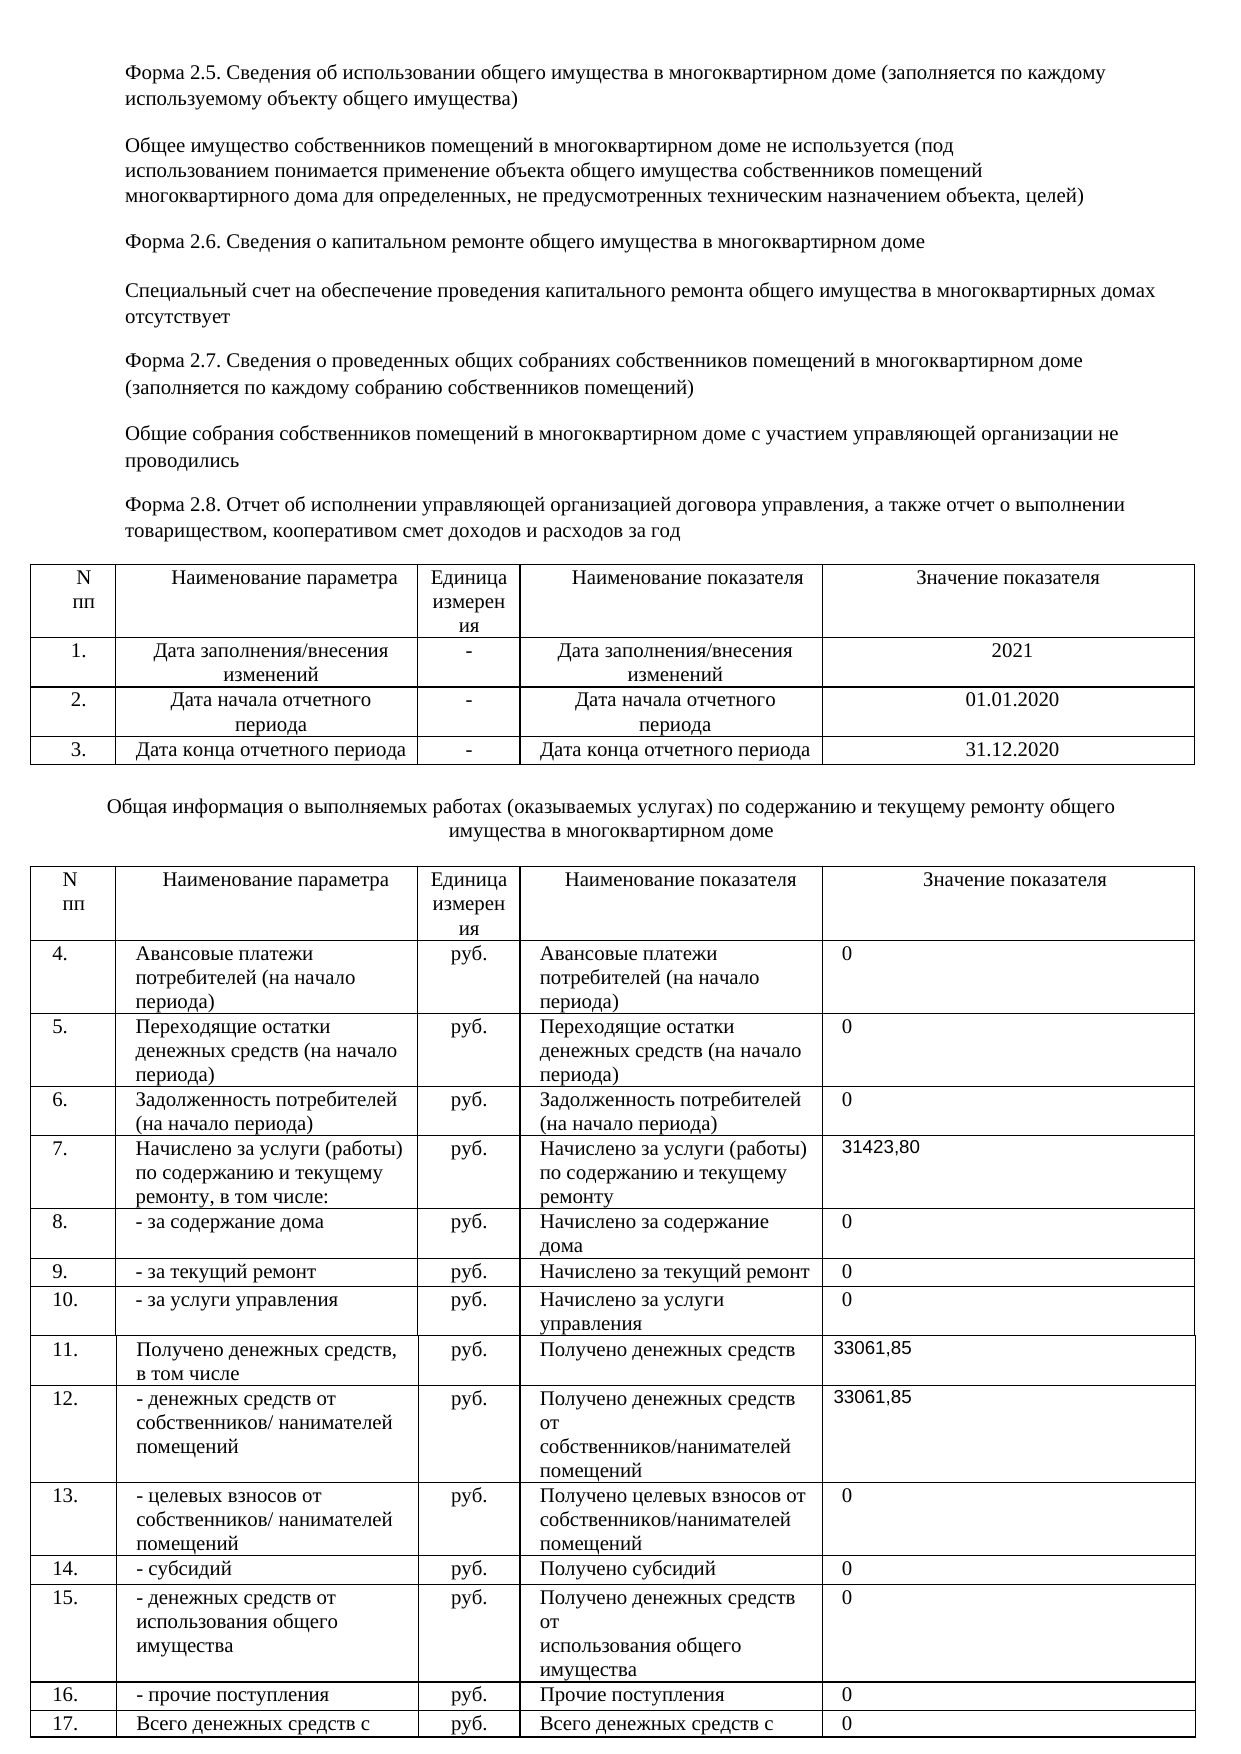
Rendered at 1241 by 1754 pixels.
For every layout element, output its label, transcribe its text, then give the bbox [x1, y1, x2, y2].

table_header Значение показателя [823, 565, 1194, 637]
table_cell N пп [31, 867, 115, 939]
table_cell руб. [418, 1014, 519, 1086]
table_cell 0 [823, 1483, 1195, 1555]
table_cell 3. [31, 737, 115, 764]
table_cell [117, 1711, 418, 1736]
table_cell руб. [418, 1087, 519, 1135]
table_cell Авансовые платежи потребителей (на начало периода) [521, 941, 822, 1013]
table_cell 0 [823, 1556, 1195, 1584]
table_cell Переходящие остатки денежных средств (на начало периода) [116, 1014, 417, 1086]
table_cell 11. [31, 1336, 116, 1384]
table_cell - за текущий ремонт [116, 1259, 417, 1286]
table_cell Получено целевых взносов от собственников/нанимателей помещений [521, 1483, 822, 1555]
table_cell Дата начала отчетного периода [521, 688, 822, 736]
text Специальный счет на обеспечение проведения капитального ремонта общего имущества в многоквартирных домах отсутствует [125, 278, 1157, 328]
table_cell Дата заполнения/внесения изменений [521, 638, 822, 686]
table_cell 7. [31, 1136, 115, 1208]
table_cell Начислено за услуги (работы) по содержанию и текущему ремонту, в том числе: [116, 1136, 417, 1208]
table_cell Задолженность потребителей (на начало периода) [521, 1087, 822, 1135]
table_cell Наименование показателя [521, 867, 822, 939]
table_header Наименование параметра [116, 565, 417, 637]
table_cell 0 [823, 941, 1194, 1013]
table_cell Задолженность потребителей (на начало периода) [116, 1087, 417, 1135]
table_cell руб. [418, 1287, 519, 1335]
text Общие собрания собственников помещений в многоквартирном доме с участием управляющей организации не проводились [125, 421, 1205, 472]
text Форма 2.5. Сведения об использовании общего имущества в многоквартирном доме (заполняется по каждому используемому объекту общего имущества) [125, 59, 1107, 110]
table_cell 0 [823, 1087, 1194, 1135]
table_cell Получено субсидий [521, 1556, 822, 1584]
table_cell Начислено за услуги (работы) по содержанию и текущему ремонту [521, 1136, 822, 1208]
table_cell Дата начала отчетного периода [116, 688, 417, 736]
table_header Единица измерения [418, 565, 519, 637]
table_cell Авансовые платежи потребителей (на начало периода) [116, 941, 417, 1013]
table_cell Переходящие остатки денежных средств (на начало периода) [521, 1014, 822, 1086]
table_cell Наименование параметра [116, 867, 417, 939]
table_cell руб. [418, 1136, 519, 1208]
table_cell руб. [419, 1585, 519, 1681]
table_cell руб. [419, 1711, 519, 1736]
table_cell 0 [823, 1209, 1194, 1257]
table_cell - прочие поступления [117, 1683, 418, 1710]
table_cell руб. [419, 1556, 519, 1584]
table_cell руб. [418, 1259, 519, 1286]
table_cell Прочие поступления [521, 1683, 822, 1710]
table_cell 31423,80 [823, 1136, 1194, 1208]
table_cell 8. [31, 1209, 115, 1257]
table_cell Значение показателя [823, 867, 1194, 939]
table_cell 15. [31, 1585, 116, 1681]
table_cell - денежных средств от использования общего имущества [117, 1585, 418, 1681]
table_cell 0 [823, 1683, 1195, 1710]
table_cell 12. [31, 1386, 116, 1482]
table_cell Общая информация о выполняемых работах (оказываемых услугах) по содержанию и текущему ремонту общего имущества в многоквартирном доме [30, 765, 1192, 866]
table_cell 17. [31, 1711, 116, 1736]
table_cell - субсидий [117, 1556, 418, 1584]
table_header N пп [31, 565, 115, 637]
table_cell Начислено за текущий ремонт [521, 1259, 822, 1286]
table_cell - [418, 638, 519, 686]
table_cell 13. [31, 1483, 116, 1555]
table_cell Единица измерения [418, 867, 519, 939]
table_cell 6. [31, 1087, 115, 1135]
text Форма 2.7. Сведения о проведенных общих собраниях собственников помещений в многоквартирном доме (заполняется по каждому собранию собственников помещений) [125, 348, 1203, 399]
table_cell 0 [823, 1711, 1195, 1736]
table_cell 2021 [823, 638, 1194, 686]
table_cell - за содержание дома [116, 1209, 417, 1257]
table_cell 0 [823, 1287, 1194, 1335]
table_cell 33061,85 [823, 1386, 1195, 1482]
table_cell руб. [418, 1209, 519, 1257]
table_cell 0 [823, 1585, 1195, 1681]
table_cell 01.01.2020 [823, 688, 1194, 736]
table_cell 9. [31, 1259, 115, 1286]
table_cell - [418, 737, 519, 764]
table_cell 16. [31, 1683, 116, 1710]
table_cell руб. [418, 941, 519, 1013]
table_cell 10. [31, 1287, 115, 1335]
table_cell 4. [31, 941, 115, 1013]
table_cell руб. [419, 1336, 519, 1384]
table_cell Получено денежных средств, в том числе [117, 1336, 418, 1384]
table_cell Начислено за услуги управления [521, 1287, 822, 1335]
text Общее имущество собственников помещений в многоквартирном доме не используется (под использованием понимается применение объекта общего имущества собственников помещений многоквартирного дома для определенных, не предусмотренных техническим назначением объекта, целей) [125, 133, 1103, 207]
table_cell Получено денежных средств от использования общего имущества [521, 1585, 822, 1681]
table_cell руб. [419, 1483, 519, 1555]
table_cell 1. [31, 638, 115, 686]
table_cell руб. [419, 1386, 519, 1482]
table_cell 0 [823, 1014, 1194, 1086]
table_cell 14. [31, 1556, 116, 1584]
text Форма 2.6. Сведения о капитальном ремонте общего имущества в многоквартирном доме [125, 228, 1205, 253]
text Форма 2.8. Отчет об исполнении управляющей организацией договора управления, а также отчет о выполнении товариществом, кооперативом смет доходов и расходов за год [125, 492, 1205, 542]
table_cell Дата заполнения/внесения изменений [116, 638, 417, 686]
table_cell Получено денежных средств от собственников/нанимателей помещений [521, 1386, 822, 1482]
table_cell - за услуги управления [116, 1287, 417, 1335]
table_cell Дата конца отчетного периода [116, 737, 417, 764]
table_header Наименование показателя [521, 565, 822, 637]
table_cell Получено денежных средств [521, 1336, 822, 1384]
table_cell 0 [823, 1259, 1194, 1286]
table_cell 5. [31, 1014, 115, 1086]
table_cell - [418, 688, 519, 736]
table_cell 31.12.2020 [823, 737, 1194, 764]
table_cell - целевых взносов от собственников/ нанимателей помещений [117, 1483, 418, 1555]
table_cell 2. [31, 688, 115, 736]
table_cell Начислено за содержание дома [521, 1209, 822, 1257]
table_cell Дата конца отчетного периода [521, 737, 822, 764]
table_cell - денежных средств от собственников/ нанимателей помещений [117, 1386, 418, 1482]
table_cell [521, 1711, 822, 1736]
table_cell 33061,85 [823, 1336, 1195, 1384]
table_cell руб. [419, 1683, 519, 1710]
